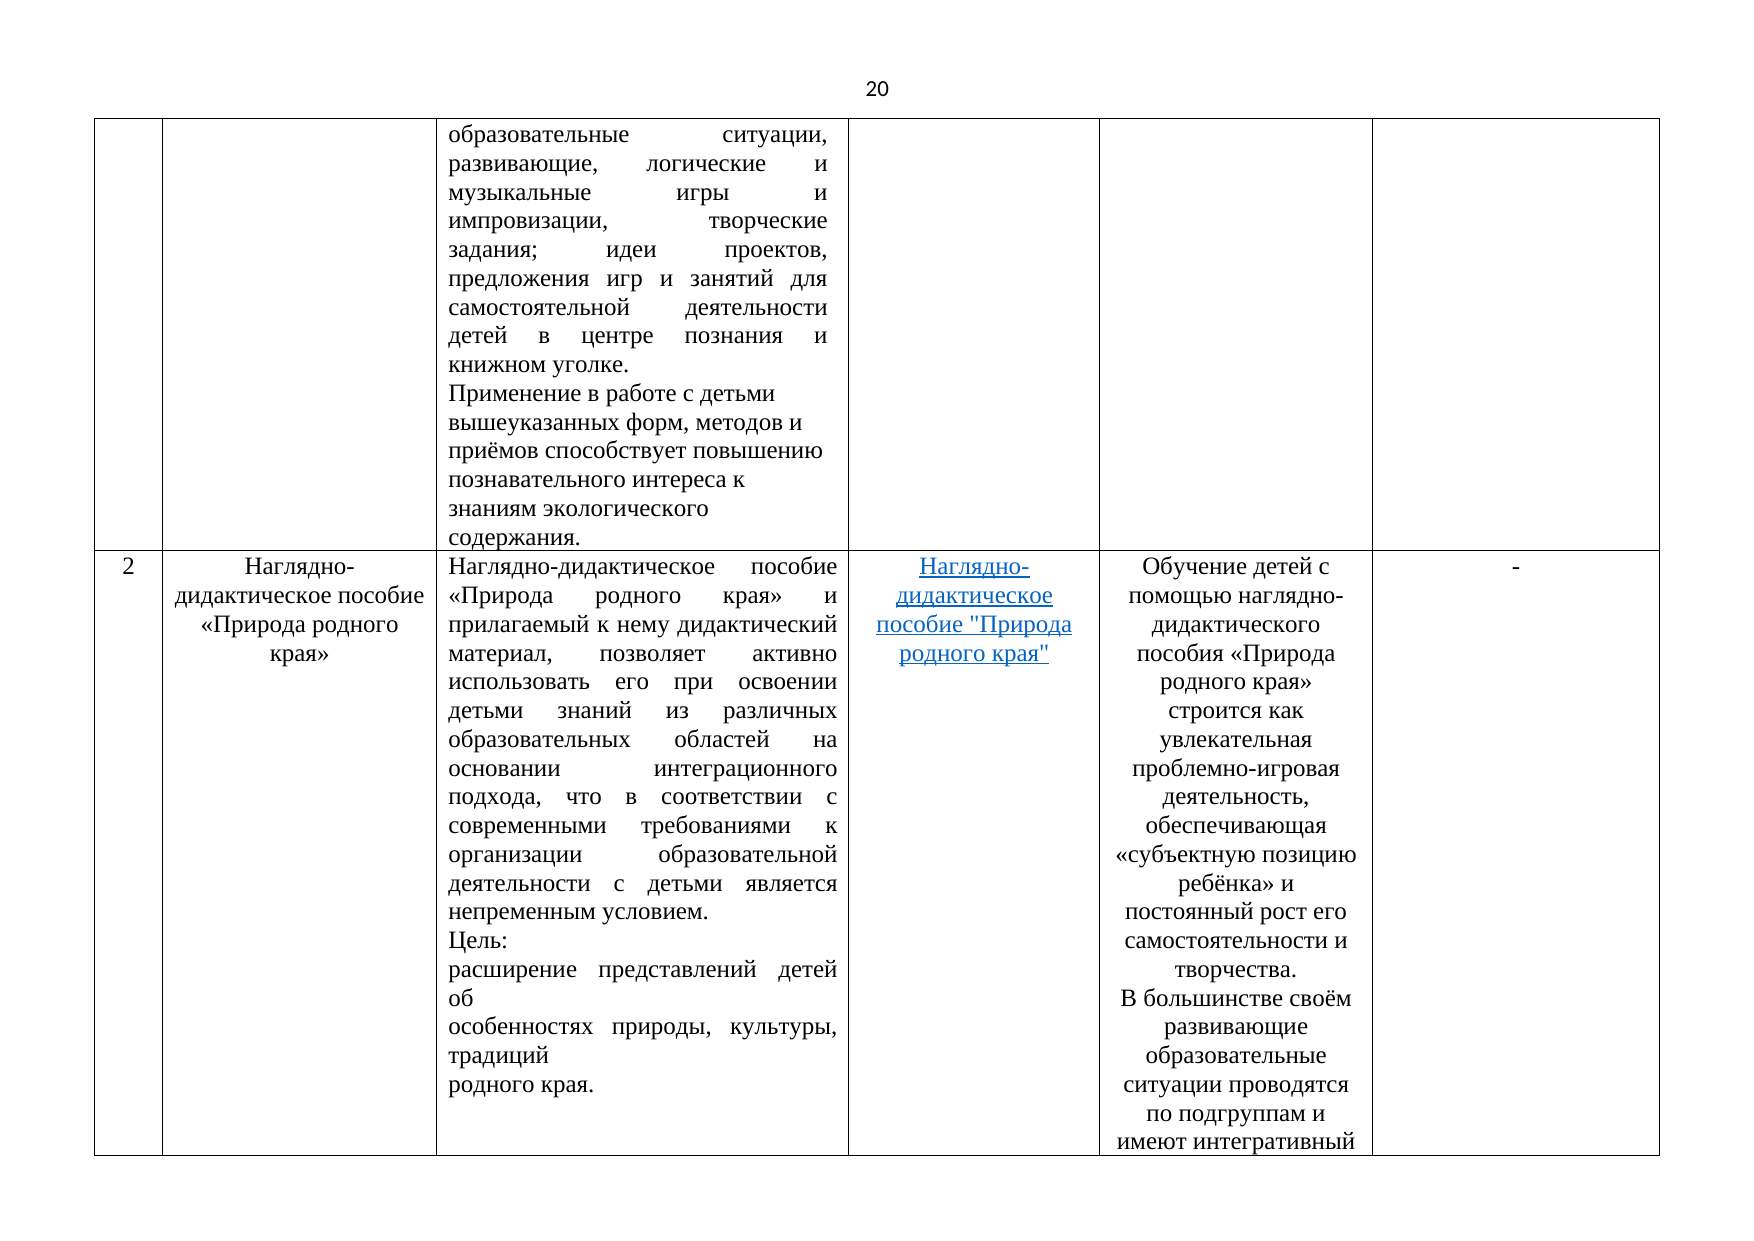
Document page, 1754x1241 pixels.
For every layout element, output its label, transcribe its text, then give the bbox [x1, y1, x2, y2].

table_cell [163, 551, 436, 1155]
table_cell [1100, 119, 1372, 550]
table_cell [849, 119, 1099, 550]
table_cell 1 [95, 119, 162, 550]
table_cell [437, 551, 848, 1155]
table_cell 2 [95, 551, 162, 1155]
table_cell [163, 119, 436, 550]
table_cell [1100, 551, 1372, 1155]
table_cell - [1373, 551, 1659, 1155]
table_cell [437, 119, 848, 550]
table_cell - [1373, 119, 1659, 550]
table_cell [849, 551, 1099, 1155]
